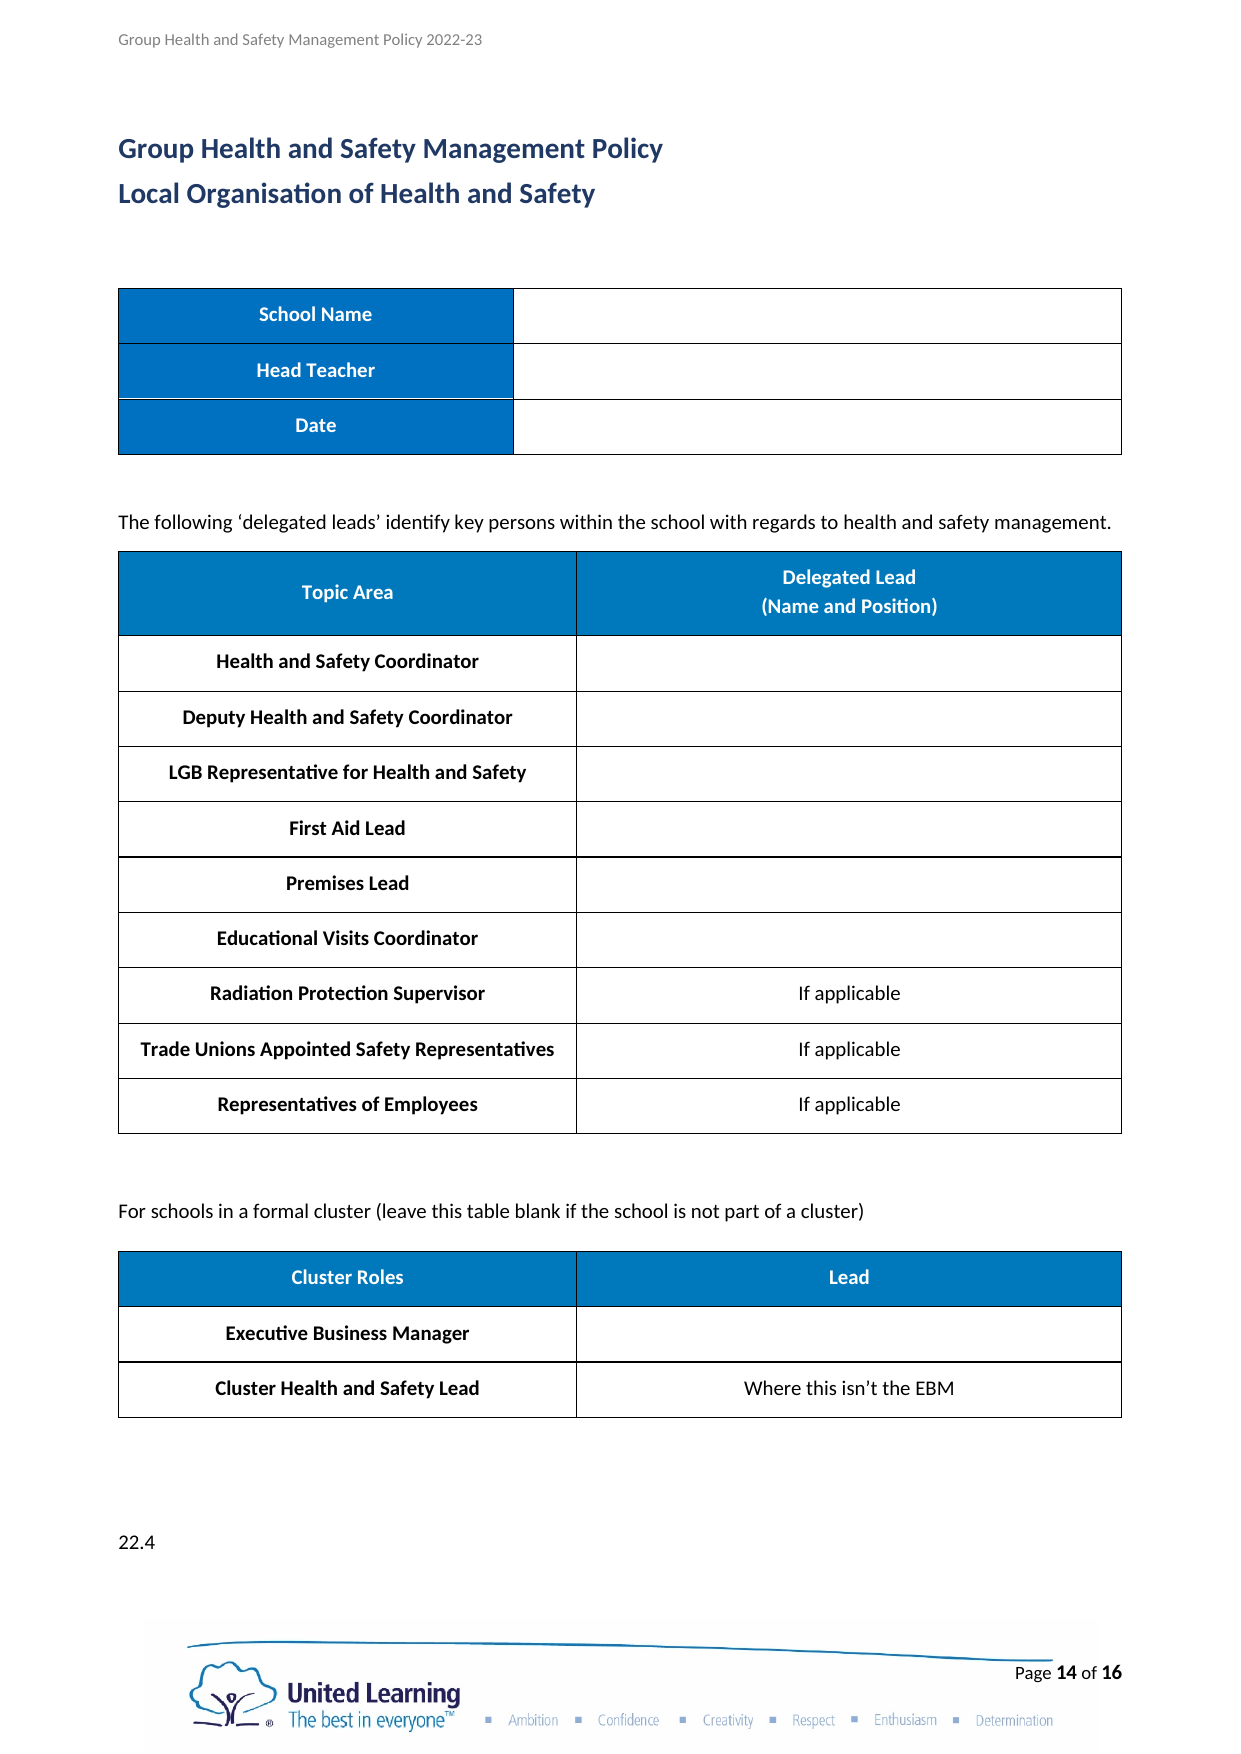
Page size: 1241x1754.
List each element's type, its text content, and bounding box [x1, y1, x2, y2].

table_cell [577, 747, 1121, 801]
title Group Health and Safety Management Policy Local Organisation of Health and Safety [118, 131, 1122, 211]
table_cell If applicable [577, 1079, 1121, 1133]
table_cell Cluster Health and Safety Lead [119, 1363, 576, 1417]
table_cell First Aid Lead [119, 802, 576, 856]
table_cell [577, 692, 1121, 746]
table_header [514, 289, 1121, 343]
table_header Delegated Lead (Name and Position) [577, 552, 1121, 635]
table_cell If applicable [577, 968, 1121, 1022]
table_cell LGB Representative for Health and Safety [119, 747, 576, 801]
table_header Lead [577, 1252, 1121, 1306]
table_cell Premises Lead [119, 858, 576, 912]
table_cell [514, 344, 1121, 398]
table_cell Date [119, 400, 513, 454]
table_cell [577, 802, 1121, 856]
table_cell Radiation Protection Supervisor [119, 968, 576, 1022]
table_cell [577, 636, 1121, 691]
list For schools in a formal cluster (leave this table blank if the school is not part of a cluster) [118, 1198, 1122, 1224]
table_header School Name [119, 289, 513, 343]
table_cell Where this isn’t the EBM [577, 1363, 1121, 1417]
table_header Topic Area [119, 552, 576, 635]
table_cell [577, 913, 1121, 967]
table_cell Educational Visits Coordinator [119, 913, 576, 967]
table_cell [577, 1307, 1121, 1361]
table_cell Head Teacher [119, 344, 513, 398]
table_cell If applicable [577, 1024, 1121, 1078]
table_header Cluster Roles [119, 1252, 576, 1306]
text The following ‘delegated leads’ identify key persons within the school with regards to health and safety management. [118, 509, 1122, 534]
table_cell Representatives of Employees [119, 1079, 576, 1133]
picture [142, 1618, 1098, 1754]
table_cell [577, 858, 1121, 912]
table_cell Executive Business Manager [119, 1307, 576, 1361]
table_cell Health and Safety Coordinator [119, 636, 576, 691]
table_cell [514, 400, 1121, 454]
table_cell Deputy Health and Safety Coordinator [119, 692, 576, 746]
table_cell Trade Unions Appointed Safety Representatives [119, 1024, 576, 1078]
